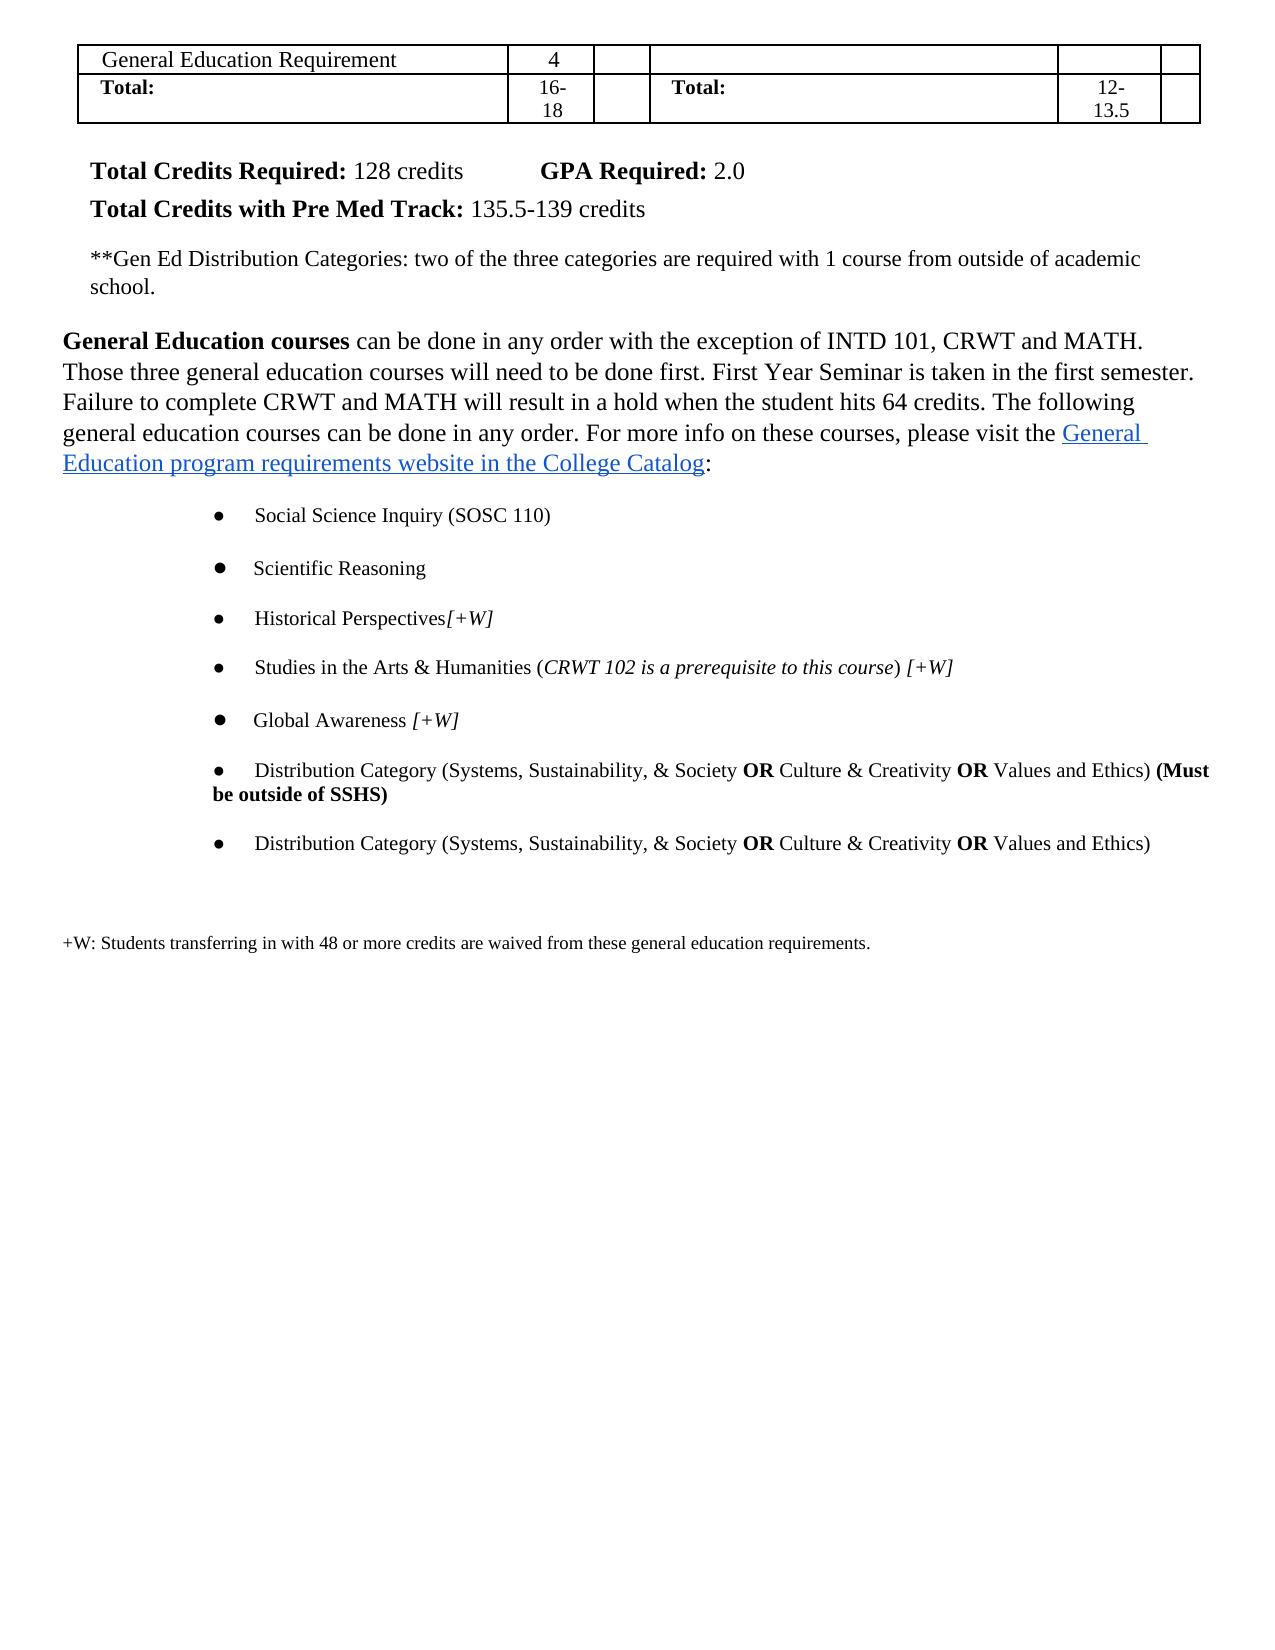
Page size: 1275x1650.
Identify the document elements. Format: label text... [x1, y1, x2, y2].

text ● Scientific Reasoning [212, 552, 1210, 581]
table_cell General Education Requirement [79, 46, 507, 73]
text ● Studies in the Arts & Humanities (CRWT 102 is a prerequisite to this course) [+W] [212, 655, 1210, 679]
text ● Social Science Inquiry (SOSC 110) [212, 503, 1210, 527]
table_cell 4 [509, 46, 593, 73]
table_cell [595, 46, 649, 73]
table_cell 16-18 [509, 75, 593, 122]
text General Education courses can be done in any order with the exception of INTD 101, CRWT and MATH. Those three general education courses will need to be done first. First Year Seminar is taken in the first semester. Failure to complete CRWT and MATH will result in a hold when the student hits 64 credits. The following general education courses can be done in any order. For more info on these courses, please visit the General Education program requirements website in the College Catalog: [62, 326, 1210, 477]
text ● Global Awareness [+W] [212, 704, 1210, 733]
text **Gen Ed Distribution Categories: two of the three categories are required with 1 course from outside of academic school. [90, 246, 1180, 300]
text ● Distribution Category (Systems, Sustainability, & Society OR Culture & Creativity OR Values and Ethics) [212, 831, 1210, 855]
table_cell Total: [79, 75, 507, 122]
table_cell [1162, 46, 1199, 73]
table_cell [1059, 46, 1160, 73]
text Total Credits Required: 128 credits GPA Required: 2.0 [90, 156, 1210, 184]
table_cell 12-13.5 [1059, 75, 1160, 122]
text ● Distribution Category (Systems, Sustainability, & Society OR Culture & Creativity OR Values and Ethics) (Must be outside of SSHS) [212, 758, 1210, 806]
text +W: Students transferring in with 48 or more credits are waived from these general education requirements. [62, 932, 1210, 953]
table_cell [651, 46, 1057, 73]
table_cell [595, 75, 649, 122]
table_cell [1162, 75, 1199, 122]
table_cell Total: [651, 75, 1057, 122]
text ● Historical Perspectives[+W] [212, 606, 1210, 630]
text Total Credits with Pre Med Track: 135.5-139 credits [90, 194, 1210, 223]
